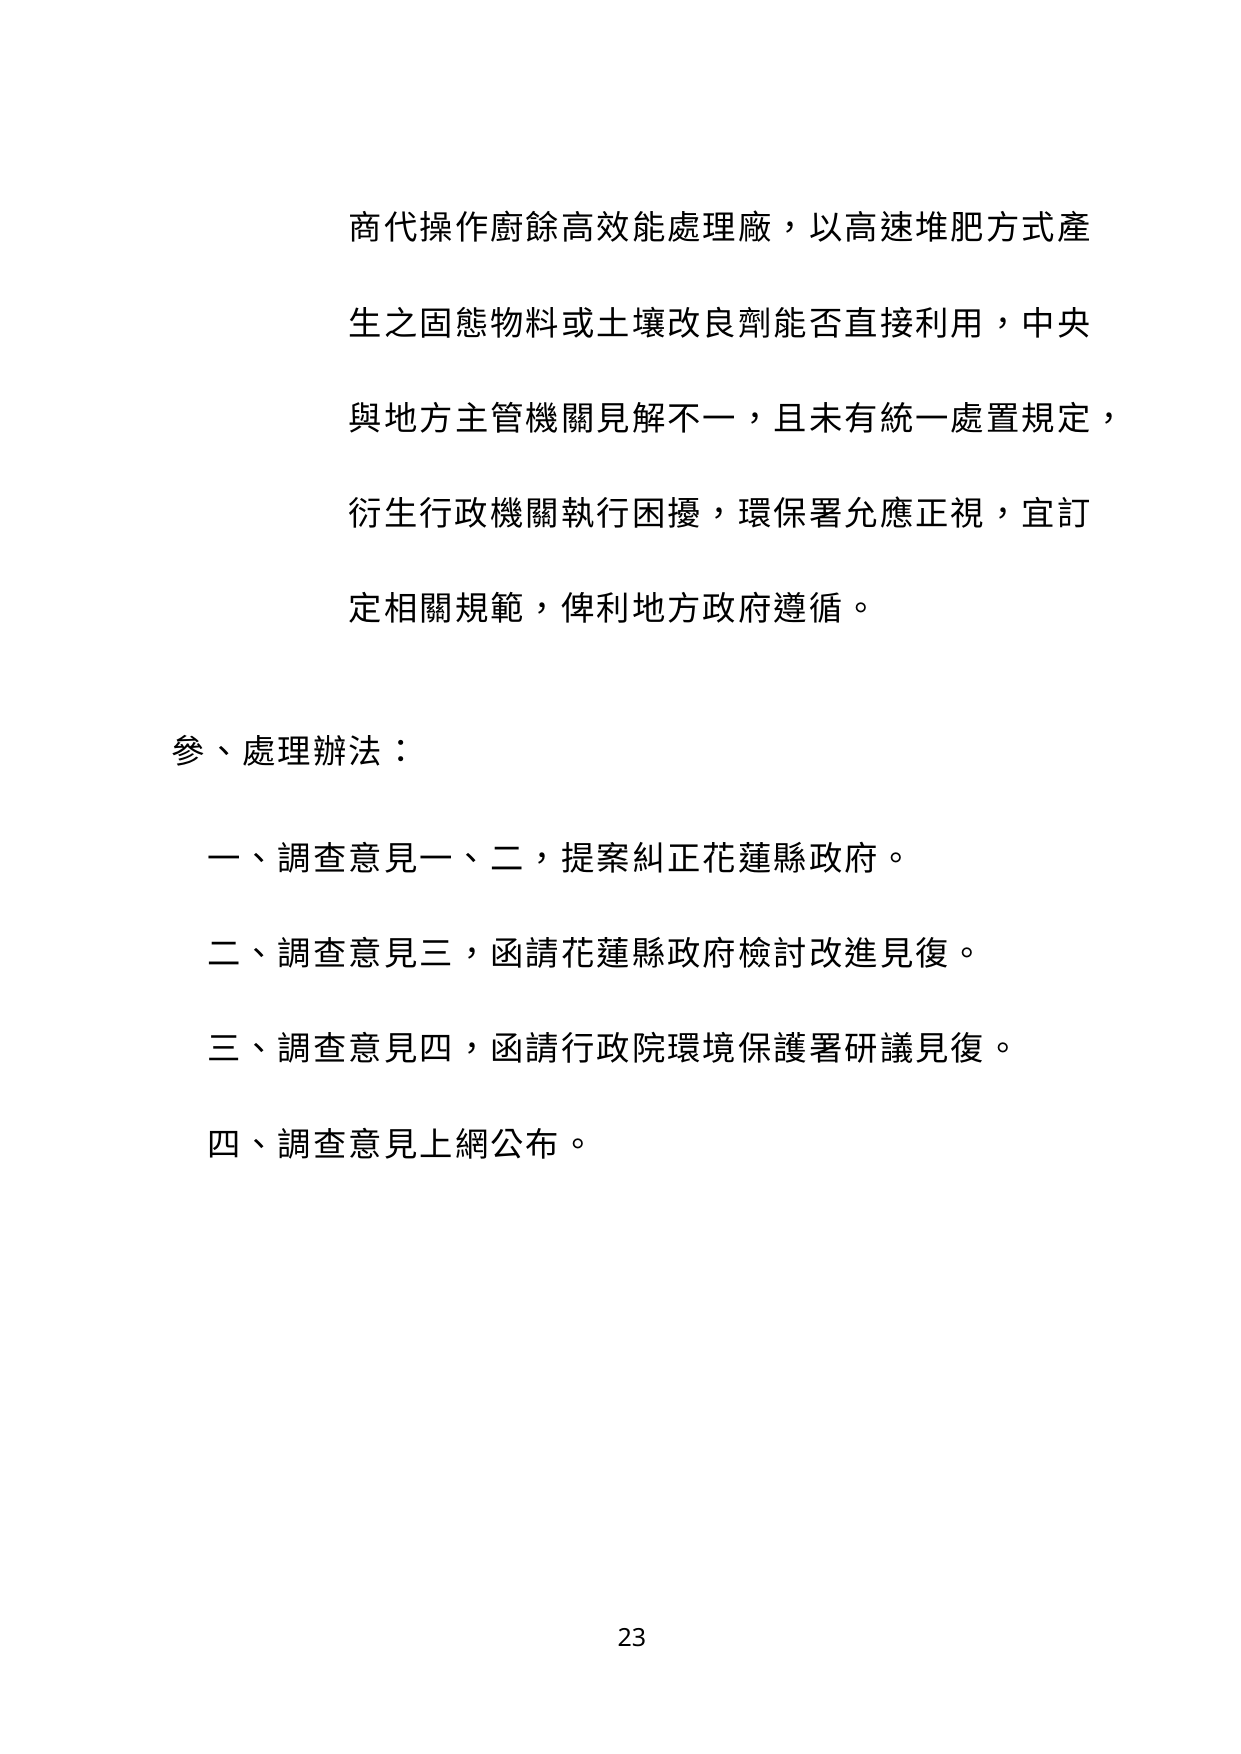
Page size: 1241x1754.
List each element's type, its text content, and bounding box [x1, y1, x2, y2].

subtitle 調查意見一、二，提案糾正花蓮縣政府。 [207, 808, 1092, 903]
subtitle 處理辦法： [171, 701, 1092, 796]
subtitle 調查意見三，函請花蓮縣政府檢討改進見復。 [207, 903, 1092, 999]
subtitle 調查意見四，函請行政院環境保護署研議見復。 [207, 999, 1092, 1094]
subtitle 調查意見上網公布。 [207, 1094, 1092, 1189]
subtitle 綜上，花蓮縣政府辦理花蓮縣環保科技園區由廠商代操作廚餘高效能處理廠，以高速堆肥方式產生之固態物料或土壤改良劑能否直接利用，中央與地方主管機關見解不一，且未有統一處置規定，衍生行政機關執行困擾，環保署允應正視，宜訂定相關規範，俾利地方政府遵循。 [242, 178, 1092, 654]
